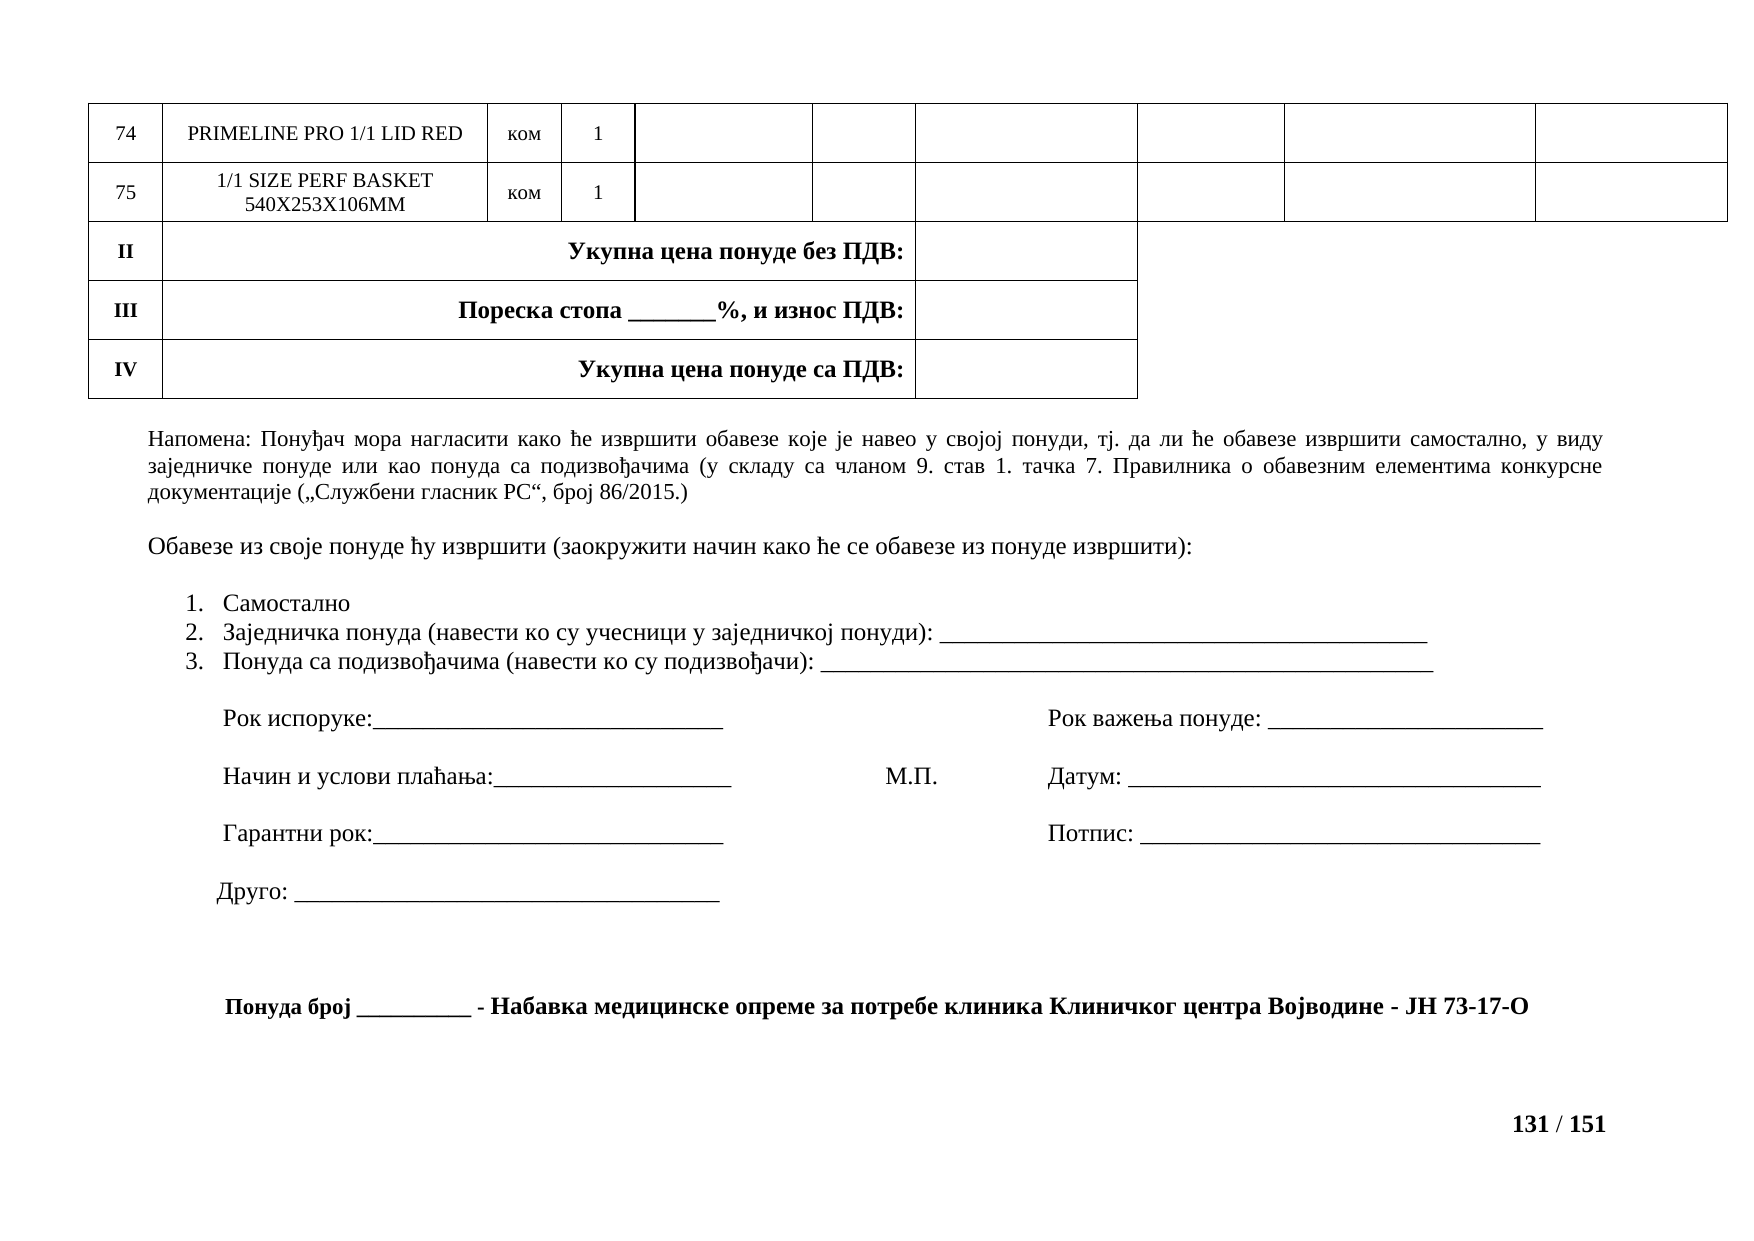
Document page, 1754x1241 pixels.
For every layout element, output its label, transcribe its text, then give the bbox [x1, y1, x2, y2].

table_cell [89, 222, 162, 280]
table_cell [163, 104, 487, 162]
text Понуда број __________ - Набавка медицинске опреме за потребе клиника Клиничког центра Војводине - ЈН 73-17-О [148, 991, 1606, 1019]
text Друго: __________________________________ [148, 876, 1606, 904]
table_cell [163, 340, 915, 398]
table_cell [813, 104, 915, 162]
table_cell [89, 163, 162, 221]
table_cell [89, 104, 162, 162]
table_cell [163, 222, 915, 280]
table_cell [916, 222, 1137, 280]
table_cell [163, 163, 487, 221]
text Гарантни рок:____________________________ Потпис: ________________________________ [223, 818, 1606, 847]
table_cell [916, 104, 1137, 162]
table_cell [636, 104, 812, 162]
text Напомена: Понуђач мора нагласити како ће извршити обавезе које је навео у својој понуди, тј. да ли ће обавезе извршити самостално, у виду заједничке понуде или као понуда са подизвођачима (у складу са чланом 9. став 1. тачка 7. Правилника о обавезним елементима конкурсне документације („Службени гласник РС“, број 86/2015.) [148, 425, 1606, 504]
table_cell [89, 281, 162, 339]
text Начин и услови плаћања:___________________ М.П. Датум: _________________________________ [223, 761, 1606, 789]
list Самостално [185, 588, 1606, 617]
text Рок испоруке:____________________________ Рок важења понуде: ______________________ [223, 703, 1606, 732]
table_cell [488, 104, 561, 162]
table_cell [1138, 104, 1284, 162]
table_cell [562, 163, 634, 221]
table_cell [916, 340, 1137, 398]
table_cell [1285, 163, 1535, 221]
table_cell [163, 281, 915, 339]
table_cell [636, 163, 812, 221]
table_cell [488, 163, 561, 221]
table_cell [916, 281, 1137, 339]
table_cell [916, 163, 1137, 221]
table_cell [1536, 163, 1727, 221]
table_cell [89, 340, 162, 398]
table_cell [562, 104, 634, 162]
list Понуда са подизвођачима (навести ко су подизвођачи): _________________________________________________ [185, 646, 1606, 674]
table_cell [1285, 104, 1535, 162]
list Заједничка понуда (навести ко су учесници у заједничкој понуди): _______________________________________ [185, 617, 1606, 646]
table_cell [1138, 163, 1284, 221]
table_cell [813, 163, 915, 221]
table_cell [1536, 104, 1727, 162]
text Обавезе из своје понуде ћу извршити (заокружити начин како ће се обавезе из понуде извршити): [148, 531, 1606, 559]
